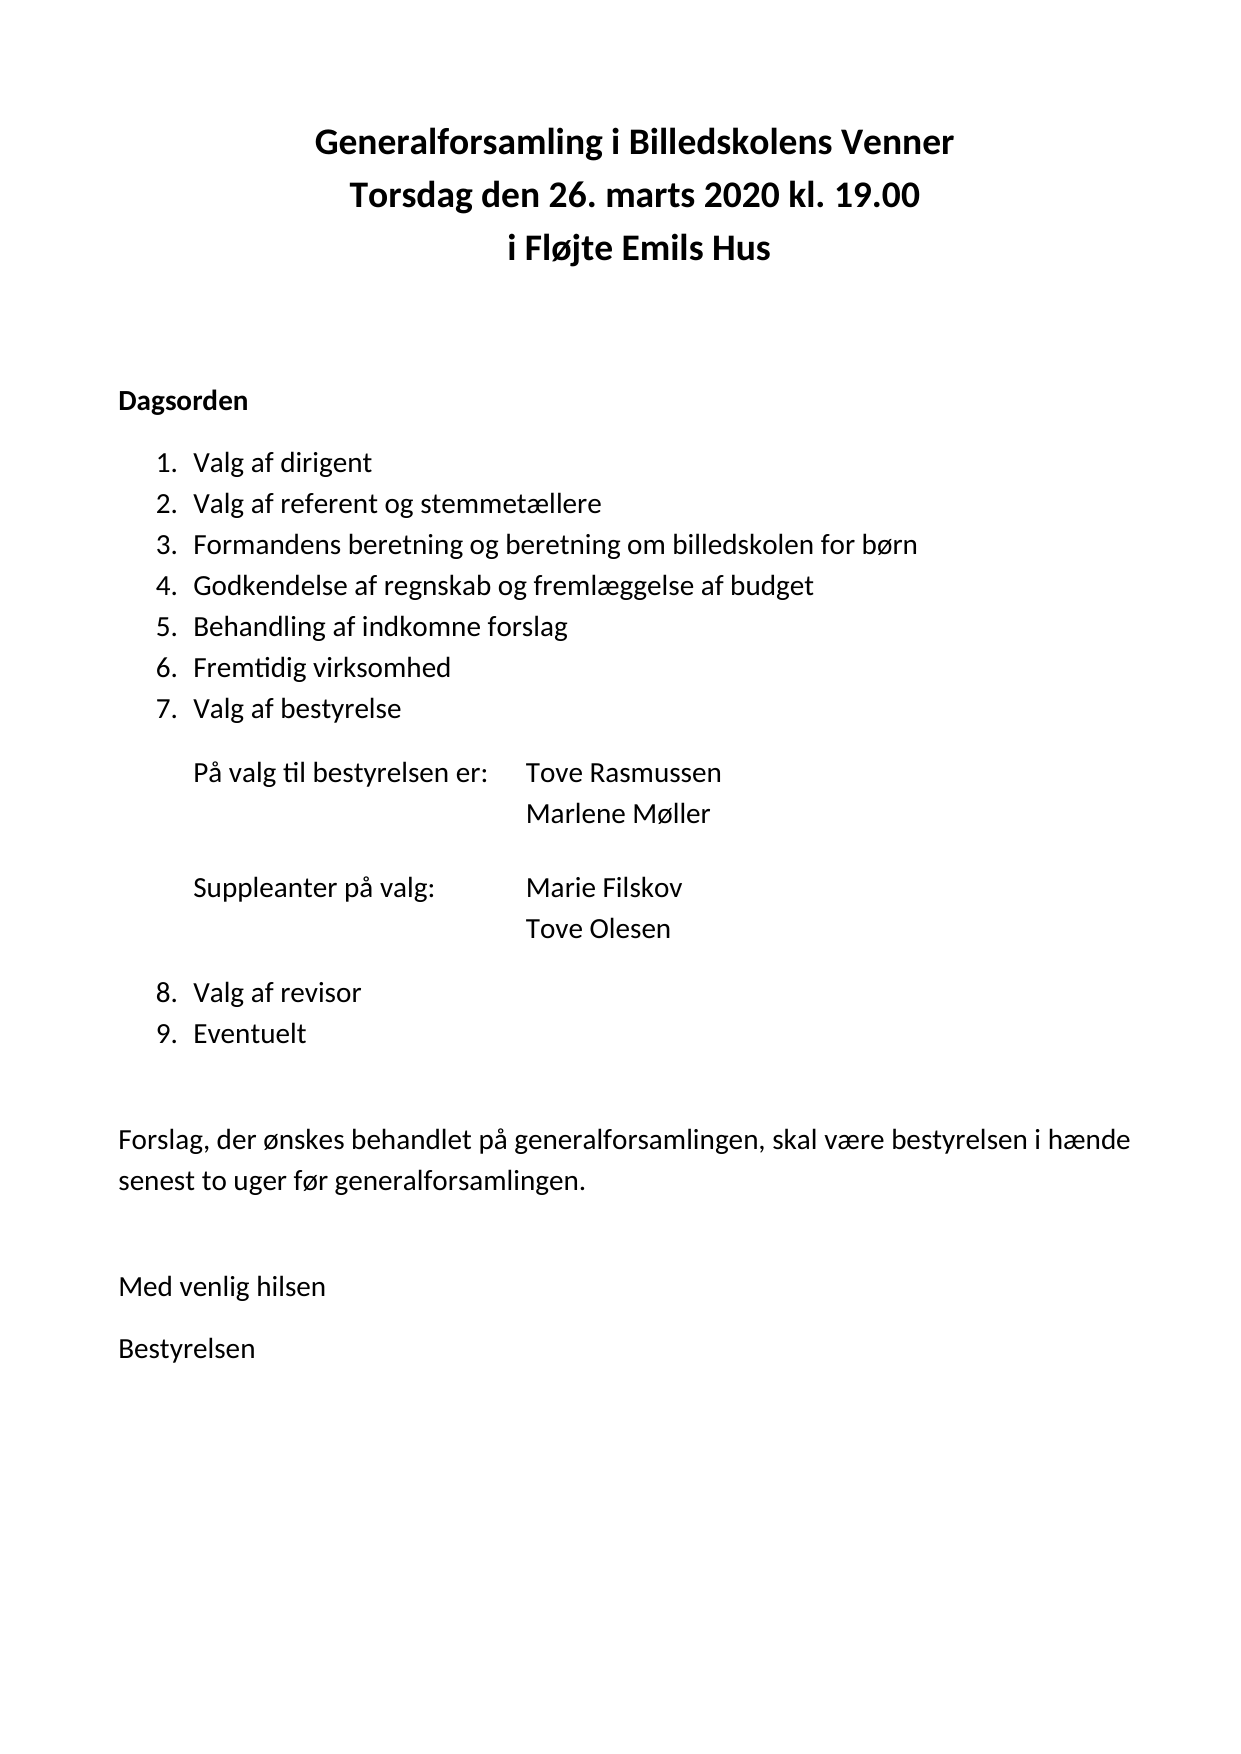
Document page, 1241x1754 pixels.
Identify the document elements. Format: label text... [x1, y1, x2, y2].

list Behandling af indkomne forslag [156, 608, 1152, 643]
text På valg til bestyrelsen er: Tove Rasmussen [193, 754, 1152, 789]
list Valg af referent og stemmetællere [156, 485, 1152, 521]
list Godkendelse af regnskab og fremlæggelse af budget [156, 567, 1152, 602]
text Tove Olesen [193, 910, 1152, 946]
text Bestyrelsen [118, 1330, 1152, 1366]
text Forslag, der ønskes behandlet på generalforsamlingen, skal være bestyrelsen i hænde senest to uger før generalforsamlingen. [118, 1121, 1152, 1198]
list Fremtidig virksomhed [156, 649, 1152, 684]
text Med venlig hilsen [118, 1268, 1152, 1304]
list Eventuelt [156, 1015, 1152, 1051]
text Marlene Møller [193, 795, 1152, 831]
list Valg af dirigent [156, 444, 1152, 480]
text Generalforsamling i Billedskolens Venner [118, 118, 1152, 164]
list Valg af revisor [156, 974, 1152, 1010]
text Dagsorden [118, 382, 1152, 418]
text i Fløjte Emils Hus [118, 223, 1152, 269]
text Suppleanter på valg: Marie Filskov [193, 869, 1152, 905]
text Torsdag den 26. marts 2020 kl. 19.00 [118, 171, 1152, 217]
list Valg af bestyrelse [156, 690, 1152, 725]
list Formandens beretning og beretning om billedskolen for børn [156, 526, 1152, 562]
